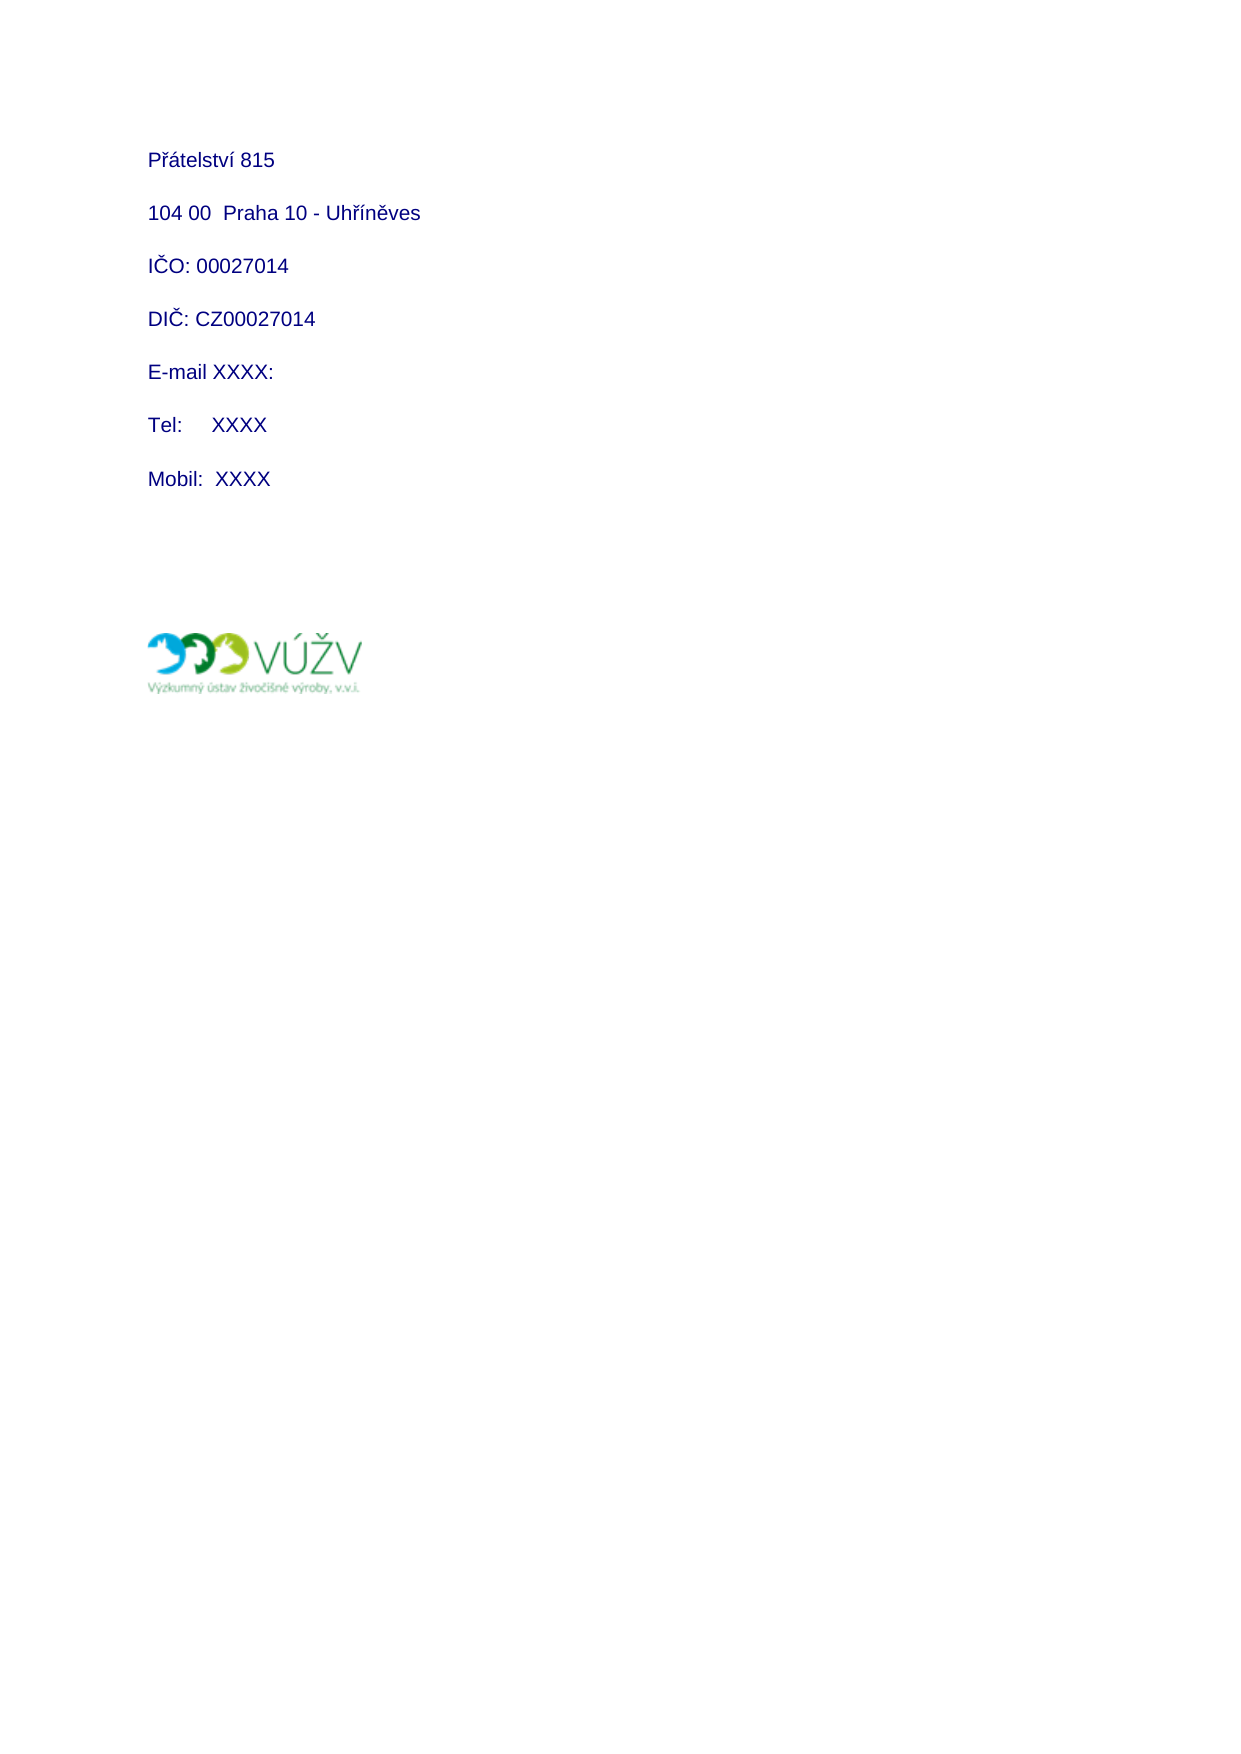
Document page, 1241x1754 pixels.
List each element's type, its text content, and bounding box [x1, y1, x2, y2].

text Přátelství 815 [148, 148, 1093, 172]
text DIČ: CZ00027014 [148, 307, 1093, 331]
text Mobil: XXXX [148, 466, 1093, 490]
text 104 00 Praha 10 - Uhříněves [148, 201, 1093, 225]
text E-mail XXXX: [148, 360, 1093, 384]
text Tel: XXXX [148, 413, 1093, 437]
picture [147, 633, 362, 694]
text IČO: 00027014 [148, 254, 1093, 278]
